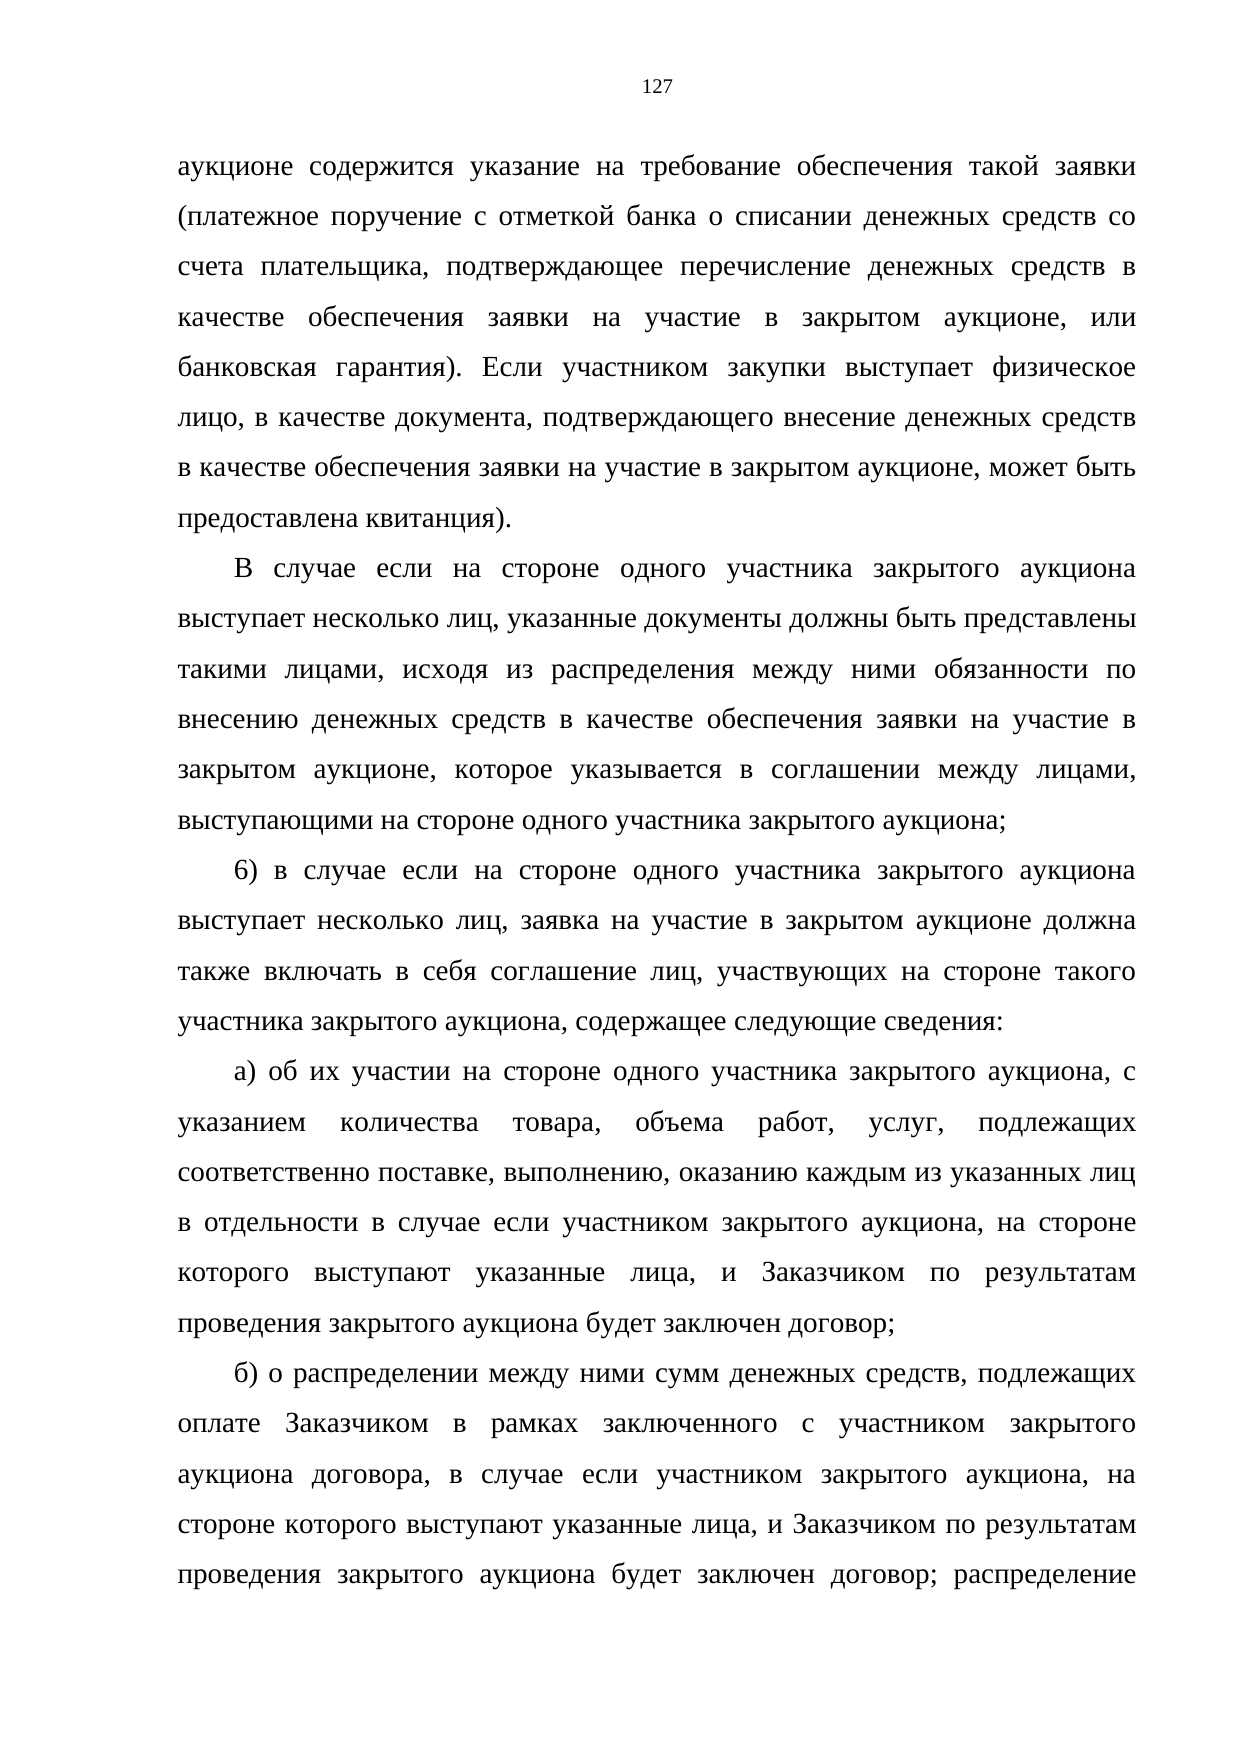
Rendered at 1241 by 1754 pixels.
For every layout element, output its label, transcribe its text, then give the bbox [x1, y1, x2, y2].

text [177, 1355, 1137, 1590]
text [177, 148, 1137, 533]
text 6) в случае если на стороне одного участника закрытого аукциона выступает несколько лиц, заявка на участие в закрытом аукционе должна также включать в себя соглашение лиц, участвующих на стороне такого участника закрытого аукциона, содержащее следующие сведения: [177, 852, 1137, 1037]
text В случае если на стороне одного участника закрытого аукциона выступает несколько лиц, указанные документы должны быть представлены такими лицами, исходя из распределения между ними обязанности по внесению денежных средств в качестве обеспечения заявки на участие в закрытом аукционе, которое указывается в соглашении между лицами, выступающими на стороне одного участника закрытого аукциона; [177, 550, 1137, 835]
text а) об их участии на стороне одного участника закрытого аукциона, с указанием количества товара, объема работ, услуг, подлежащих соответственно поставке, выполнению, оказанию каждым из указанных лиц в отдельности в случае если участником закрытого аукциона, на стороне которого выступают указанные лица, и Заказчиком по результатам проведения закрытого аукциона будет заключен договор; [177, 1053, 1137, 1338]
